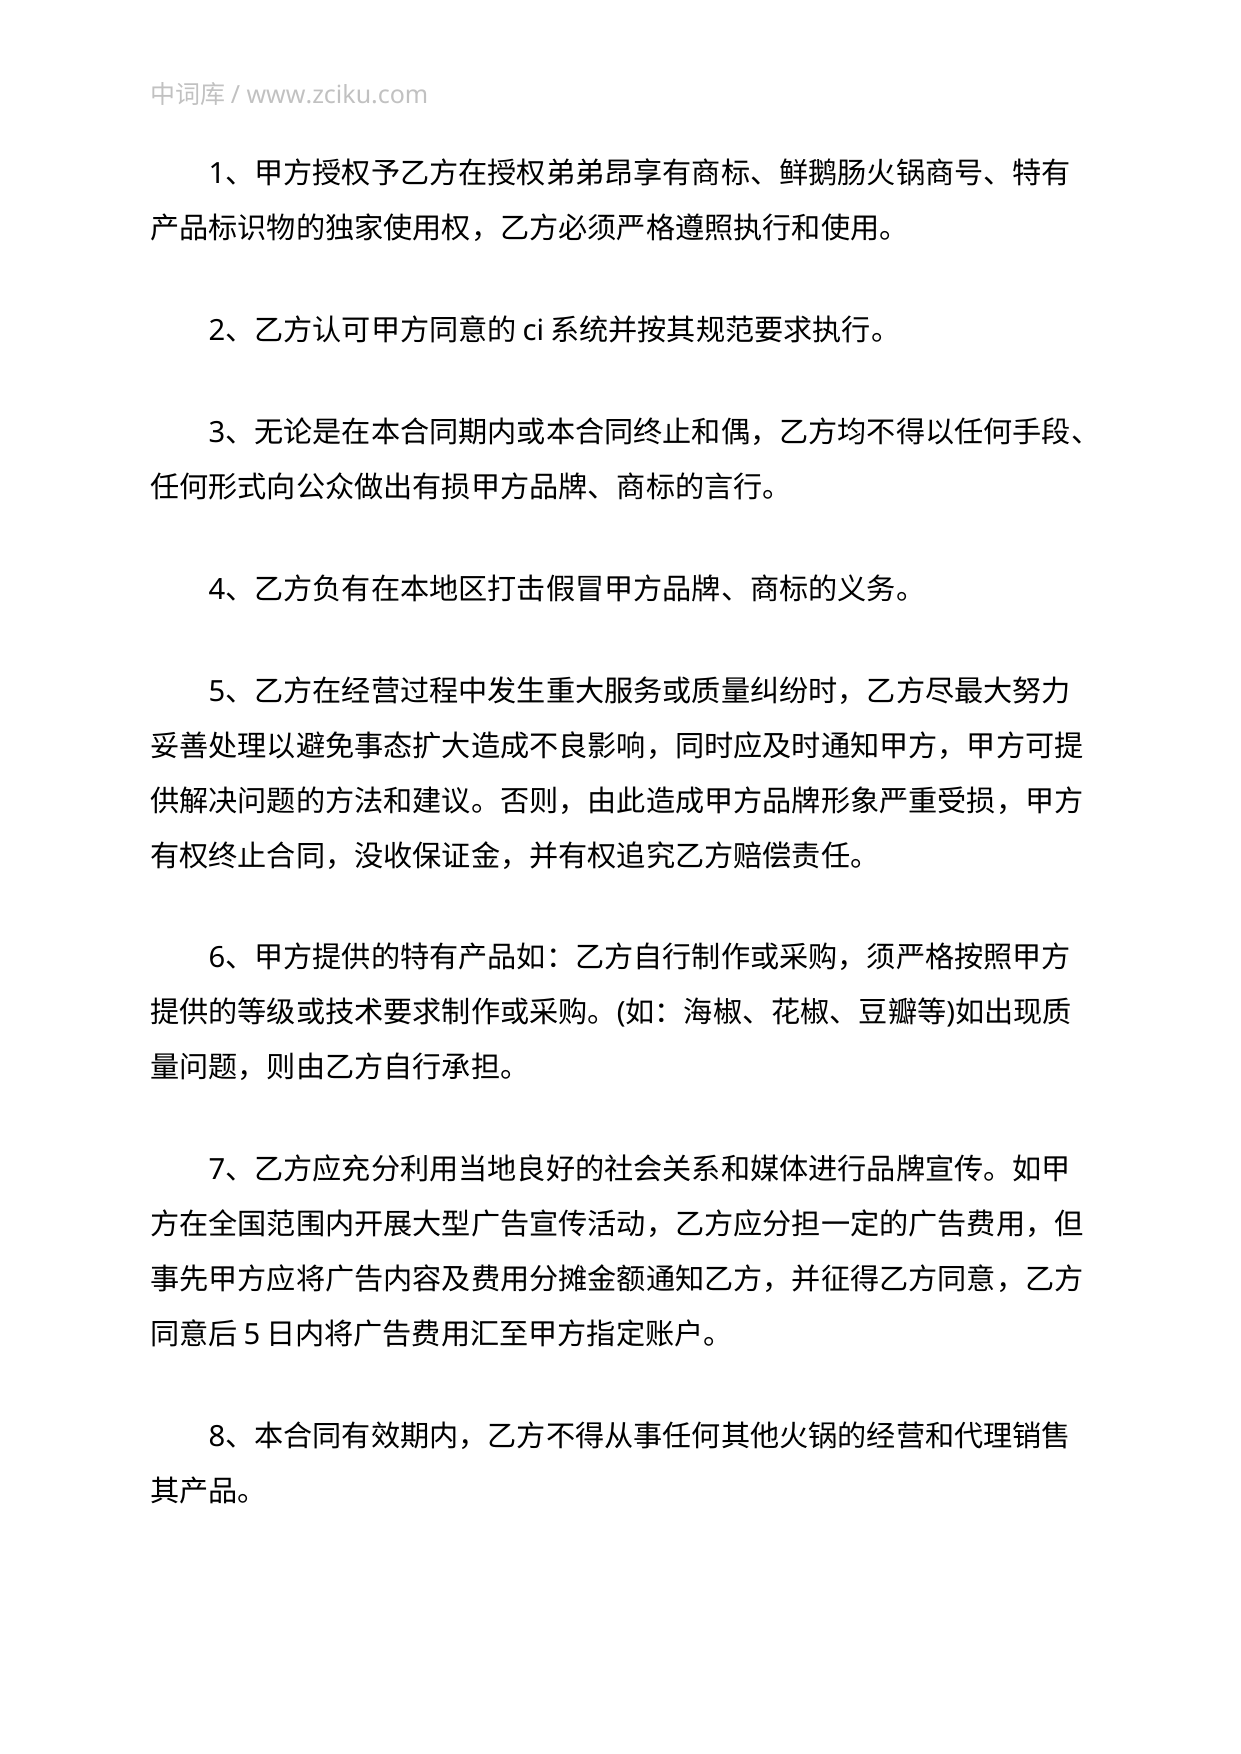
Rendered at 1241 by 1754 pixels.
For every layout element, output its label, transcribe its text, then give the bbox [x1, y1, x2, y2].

text 2、乙方认可甲方同意的ci系统并按其规范要求执行。 [150, 307, 1090, 349]
text 8、本合同有效期内，乙方不得从事任何其他火锅的经营和代理销售其产品。 [150, 1413, 1090, 1510]
text 5、乙方在经营过程中发生重大服务或质量纠纷时，乙方尽最大努力妥善处理以避免事态扩大造成不良影响，同时应及时通知甲方，甲方可提供解决问题的方法和建议。否则，由此造成甲方品牌形象严重受损，甲方有权终止合同，没收保证金，并有权追究乙方赔偿责任。 [150, 667, 1090, 874]
text 1、甲方授权予乙方在授权弟弟昂享有商标、鲜鹅肠火锅商号、特有产品标识物的独家使用权，乙方必须严格遵照执行和使用。 [150, 150, 1090, 247]
text 4、乙方负有在本地区打击假冒甲方品牌、商标的义务。 [150, 566, 1090, 608]
text 6、甲方提供的特有产品如：乙方自行制作或采购，须严格按照甲方提供的等级或技术要求制作或采购。(如：海椒、花椒、豆瓣等)如出现质量问题，则由乙方自行承担。 [150, 934, 1090, 1086]
text 7、乙方应充分利用当地良好的社会关系和媒体进行品牌宣传。如甲方在全国范围内开展大型广告宣传活动，乙方应分担一定的广告费用，但事先甲方应将广告内容及费用分摊金额通知乙方，并征得乙方同意，乙方同意后5日内将广告费用汇至甲方指定账户。 [150, 1146, 1090, 1353]
text 3、无论是在本合同期内或本合同终止和偶，乙方均不得以任何手段、任何形式向公众做出有损甲方品牌、商标的言行。 [150, 409, 1090, 506]
